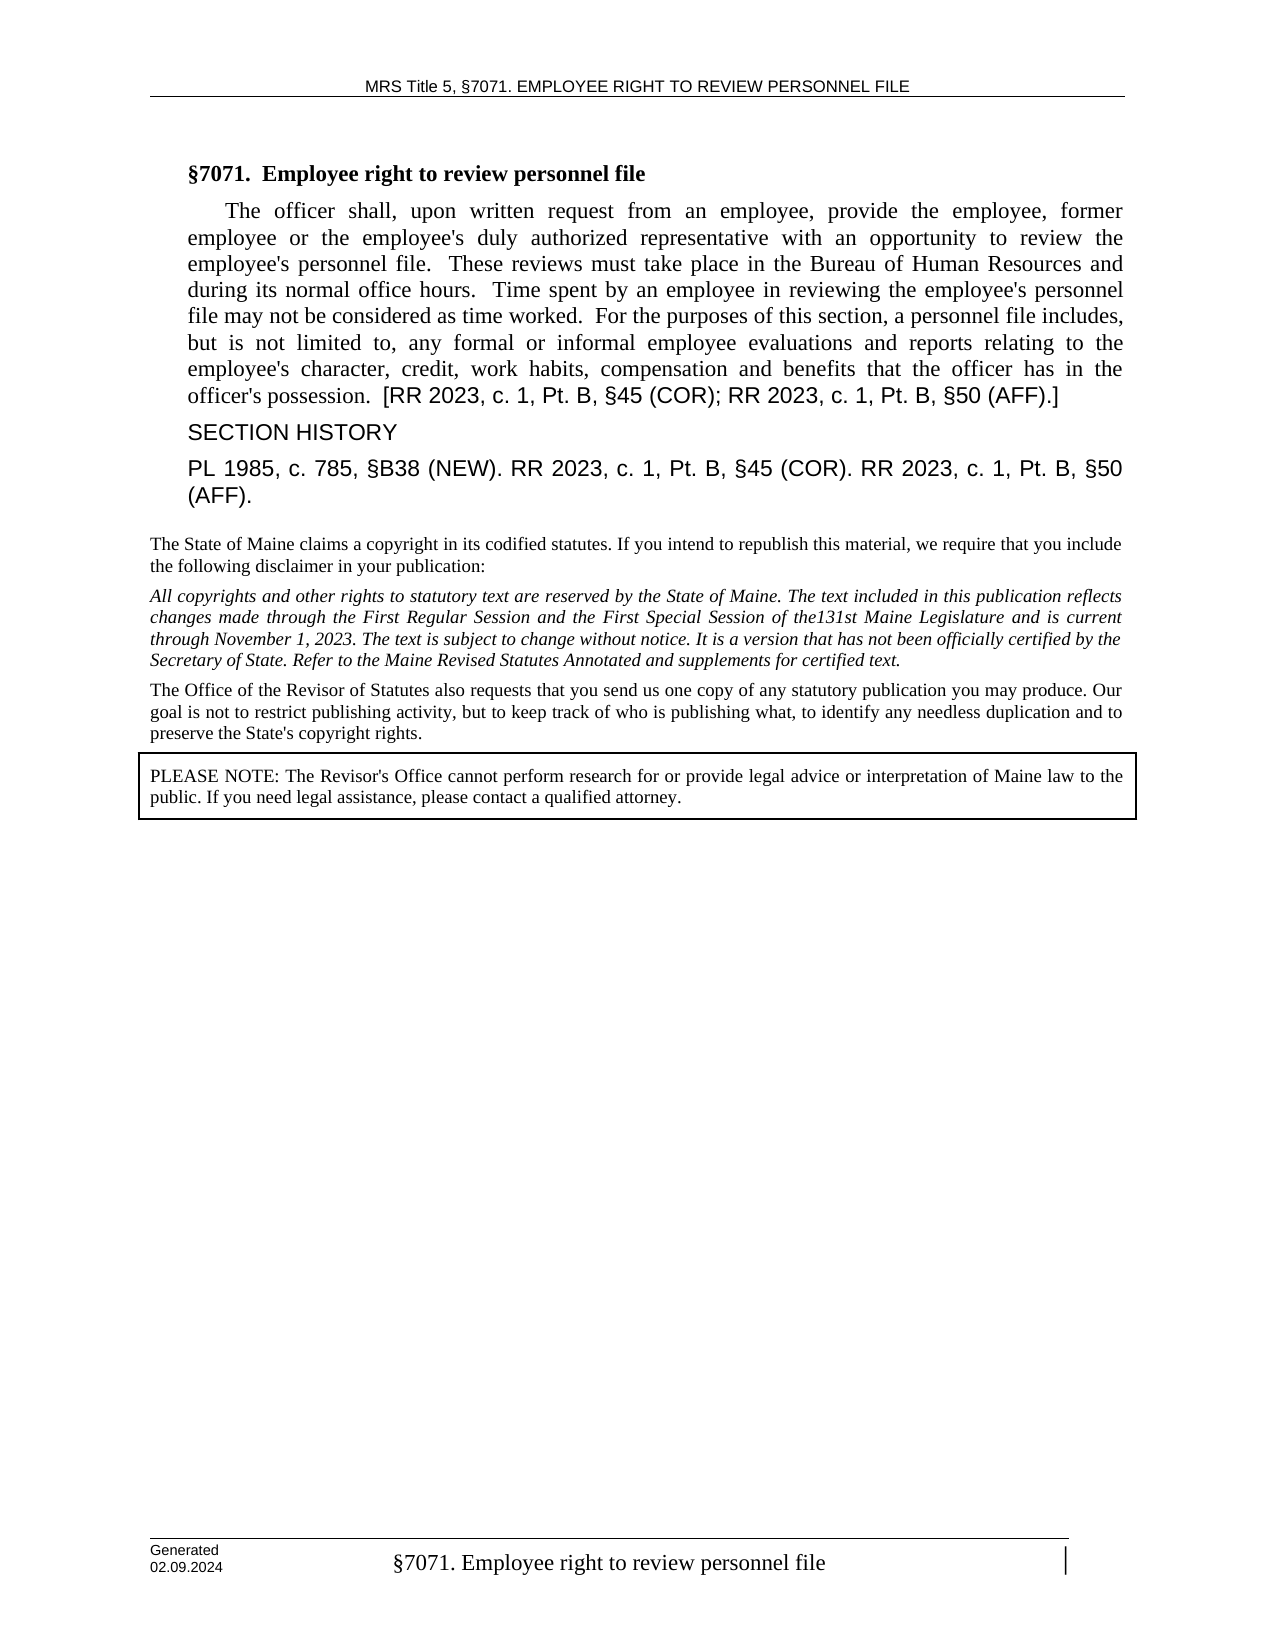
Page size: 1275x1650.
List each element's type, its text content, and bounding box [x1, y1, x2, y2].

text PL 1985, c. 785, §B38 (NEW). RR 2023, c. 1, Pt. B, §45 (COR). RR 2023, c. 1, Pt. B, §50 (AFF). [187, 455, 1125, 508]
text PLEASE NOTE: The Revisor's Office cannot perform research for or provide legal advice or interpretation of Maine law to the public. If you need legal assistance, please contact a qualified attorney. [140, 754, 1135, 818]
text §7071. Employee right to review personnel file [187, 160, 1125, 187]
text The officer shall, upon written request from an employee, provide the employee, former employee or the employee's duly authorized representative with an opportunity to review the employee's personnel file. These reviews must take place in the Bureau of Human Resources and during its normal office hours. Time spent by an employee in reviewing the employee's personnel file may not be considered as time worked. For the purposes of this section, a personnel file includes, but is not limited to, any formal or informal employee evaluations and reports relating to the employee's character, credit, work habits, compensation and benefits that the officer has in the officer's possession. [RR 2023, c. 1, Pt. B, §45 (COR); RR 2023, c. 1, Pt. B, §50 (AFF).] [187, 197, 1125, 408]
text The State of Maine claims a copyright in its codified statutes. If you intend to republish this material, we require that you include the following disclaimer in your publication: [150, 533, 1125, 576]
text The Office of the Revisor of Statutes also requests that you send us one copy of any statutory publication you may produce. Our goal is not to restrict publishing activity, but to keep track of who is publishing what, to identify any needless duplication and to preserve the State's copyright rights. [150, 679, 1125, 744]
text SECTION HISTORY [187, 418, 1125, 445]
text All copyrights and other rights to statutory text are reserved by the State of Maine. The text included in this publication reflects changes made through the First Regular Session and the First Special Session of the131st Maine Legislature and is current through November 1, 2023 . The text is subject to change without notice. It is a version that has not been officially certified by the Secretary of State. Refer to the Maine Revised Statutes Annotated and supplements for certified text. [150, 584, 1125, 671]
